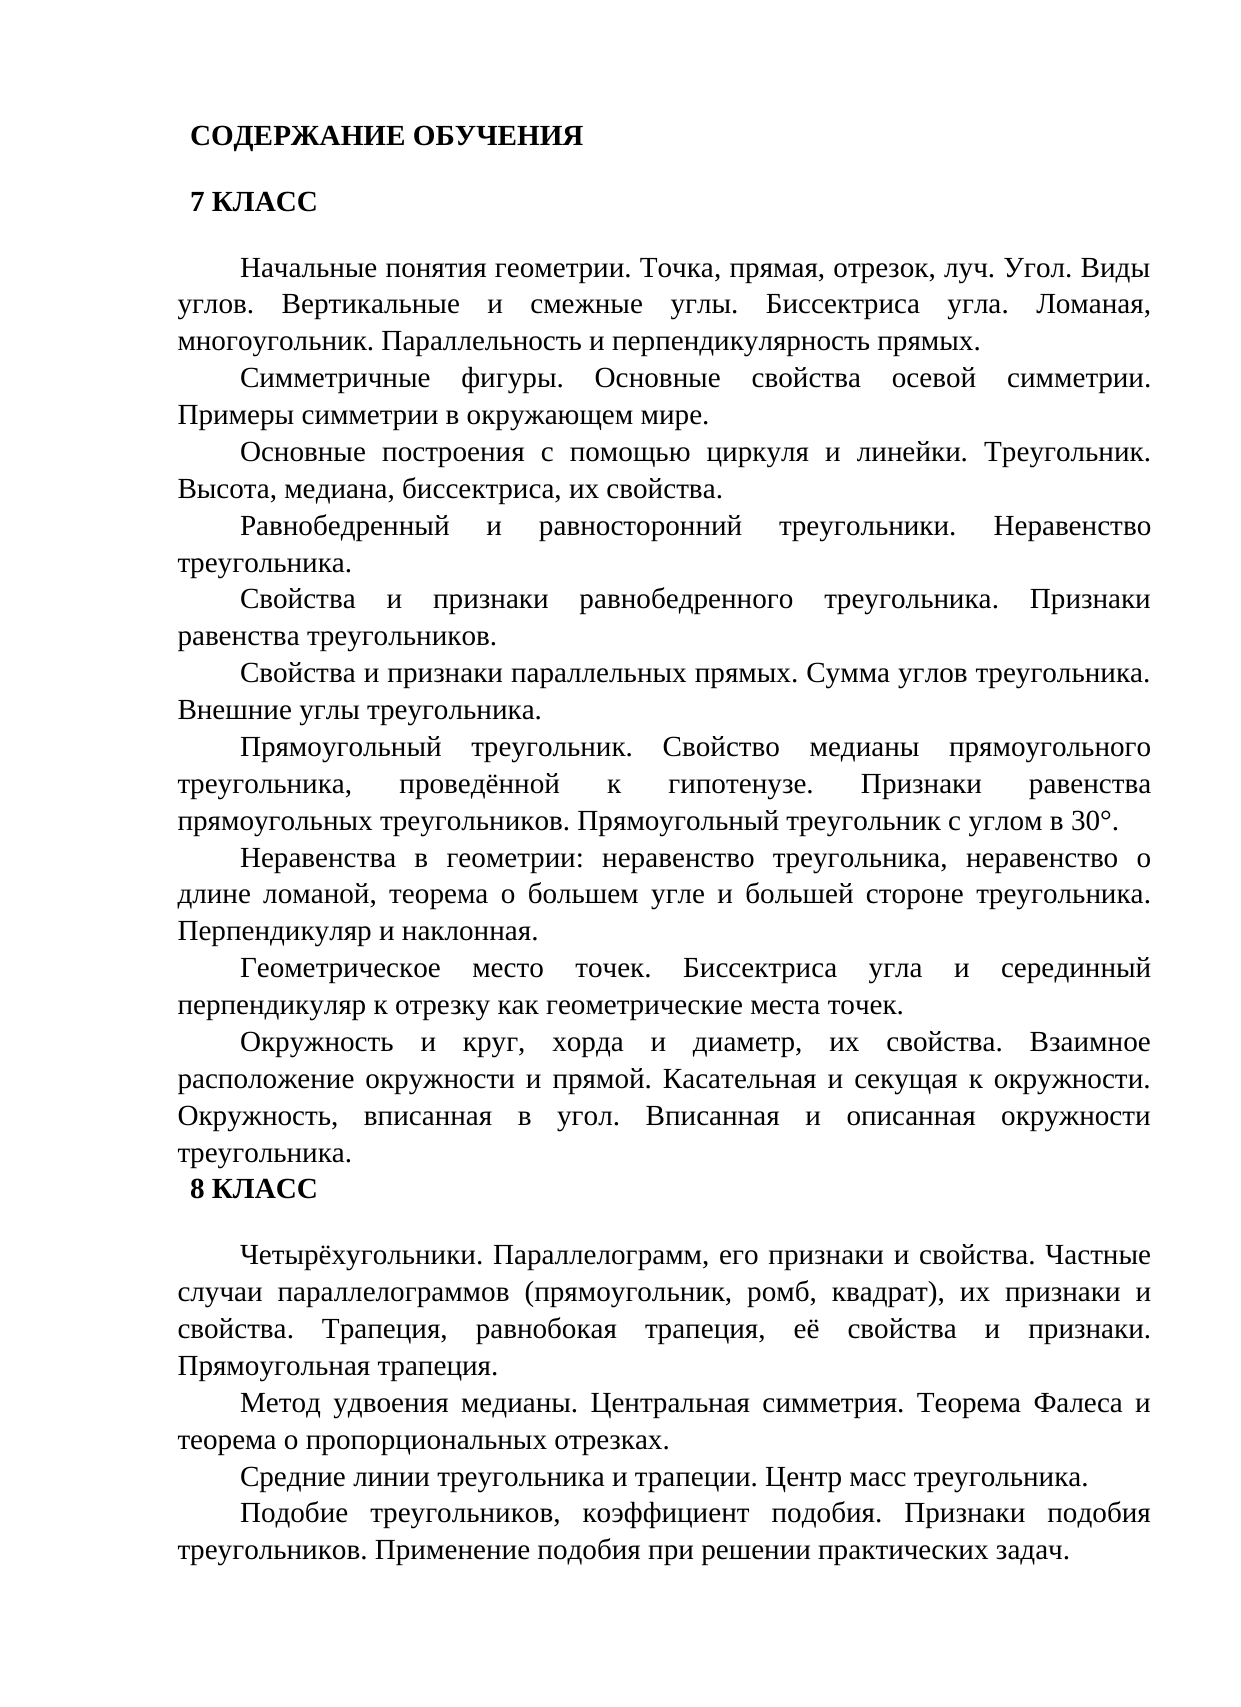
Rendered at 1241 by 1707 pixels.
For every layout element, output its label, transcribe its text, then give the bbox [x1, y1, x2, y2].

text Окружность и круг, хорда и диаметр, их свойства. Взаимное расположение окружности и прямой. Касательная и секущая к окружности. Окружность, вписанная в угол. Вписанная и описанная окружности треугольника. [177, 1024, 1152, 1168]
text Прямоугольный треугольник. Свойство медианы прямоугольного треугольника, проведённой к гипотенузе. Признаки равенства прямоугольных треугольников. Прямоугольный треугольник с углом в 30°. [177, 729, 1152, 836]
text Свойства и признаки параллельных прямых. Сумма углов треугольника. Внешние углы треугольника. [177, 655, 1152, 726]
text Начальные понятия геометрии. Точка, прямая, отрезок, луч. Угол. Виды углов. Вертикальные и смежные углы. Биссектриса угла. Ломаная, многоугольник. Параллельность и перпендикулярность прямых. [177, 250, 1152, 357]
text Равнобедренный и равносторонний треугольники. Неравенство треугольника. [177, 508, 1152, 578]
text 8 КЛАСС [190, 1172, 1152, 1205]
text Подобие треугольников, коэффициент подобия. Признаки подобия треугольников. Применение подобия при решении практических задач. [177, 1496, 1152, 1566]
text Средние линии треугольника и трапеции. Центр масс треугольника. [177, 1459, 1152, 1492]
text Метод удвоения медианы. Центральная симметрия. Теорема Фалеса и теорема о пропорциональных отрезках. [177, 1385, 1152, 1455]
text 7 КЛАСС [190, 184, 1152, 217]
text Неравенства в геометрии: неравенство треугольника, неравенство о длине ломаной, теорема о большем угле и большей стороне треугольника. Перпендикуляр и наклонная. [177, 840, 1152, 947]
text Основные построения с помощью циркуля и линейки. Треугольник. Высота, медиана, биссектриса, их свойства. [177, 434, 1152, 504]
text Свойства и признаки равнобедренного треугольника. Признаки равенства треугольников. [177, 582, 1152, 652]
text Симметричные фигуры. Основные свойства осевой симметрии. Примеры симметрии в окружающем мире. [177, 360, 1152, 431]
text Четырёхугольники. Параллелограмм, его признаки и свойства. Частные случаи параллелограммов (прямоугольник, ромб, квадрат), их признаки и свойства. Трапеция, равнобокая трапеция, её свойства и признаки. Прямоугольная трапеция. [177, 1237, 1152, 1382]
text Геометрическое место точек. Биссектриса угла и серединный перпендикуляр к отрезку как геометрические места точек. [177, 950, 1152, 1021]
text СОДЕРЖАНИЕ ОБУЧЕНИЯ [190, 118, 1152, 152]
